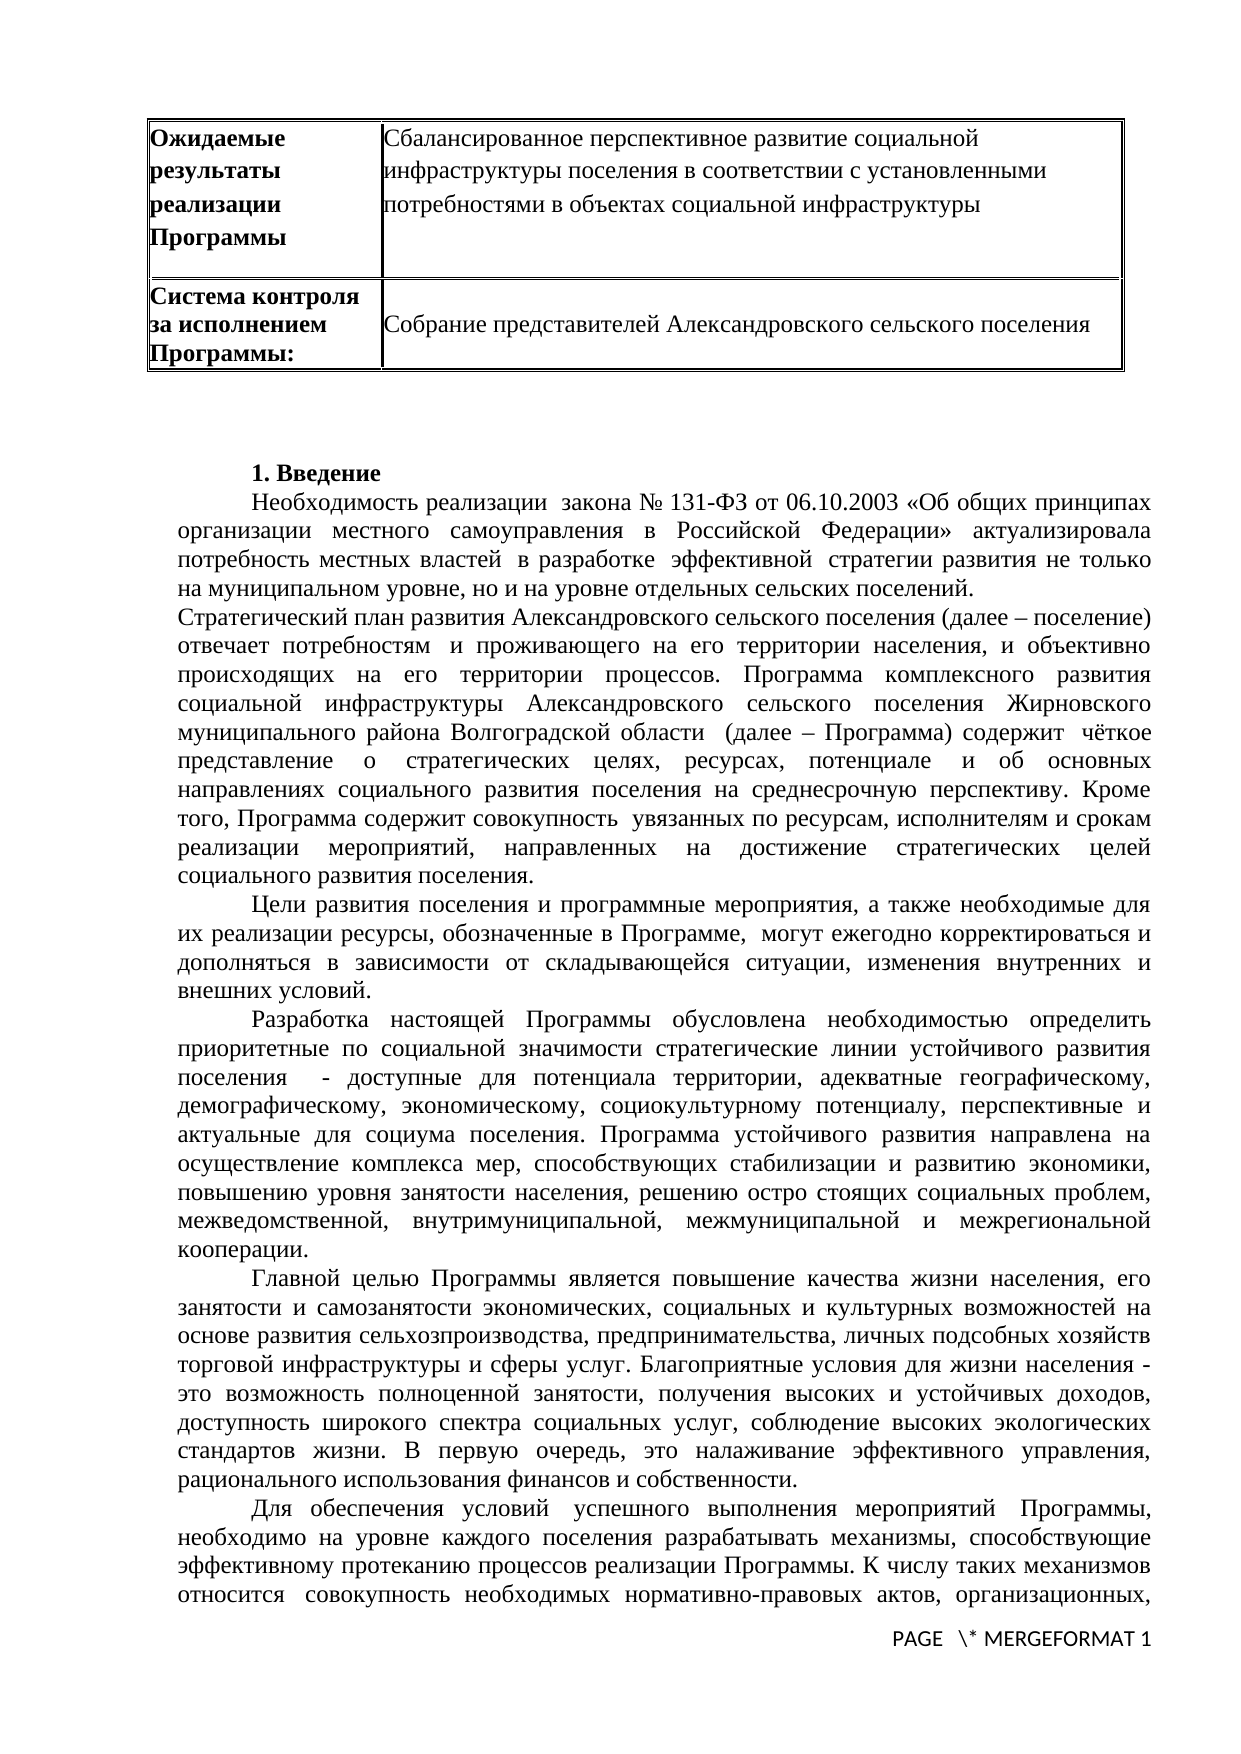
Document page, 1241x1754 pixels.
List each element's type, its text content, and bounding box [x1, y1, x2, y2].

text 1. Введение [177, 458, 1152, 487]
table_cell Сбалансированное перспективное развитие социальной инфраструктуры поселения в соответствии с установленными потребностями в объектах социальной инфраструктуры [382, 122, 1121, 276]
table_cell Ожидаемые результаты реализации Программы [150, 120, 382, 276]
text Необходимость реализации закона № 131-ФЗ от 06.10.2003 «Об общих принципах организации местного самоуправления в Российской Федерации» актуализировала потребность местных властей в разработке эффективной стратегии развития не только на муниципальном уровне, но и на уровне отдельных сельских поселений. [177, 487, 1152, 602]
table_cell Система контроля за исполнением Программы: [150, 276, 382, 368]
text Разработка настоящей Программы обусловлена необходимостью определить приоритетные по социальной значимости стратегические линии устойчивого развития поселения - доступные для потенциала территории, адекватные географическому, демографическому, экономическому, социокультурному потенциалу, перспективные и актуальные для социума поселения. Программа устойчивого развития направлена на осуществление комплекса мер, способствующих стабилизации и развитию экономики, повышению уровня занятости населения, решению остро стоящих социальных проблем, межведомственной, внутримуниципальной, межмуниципальной и межрегиональной кооперации. [177, 1004, 1152, 1263]
text Главной целью Программы является повышение качества жизни населения, его занятости и самозанятости экономических, социальных и культурных возможностей на основе развития сельхозпроизводства, предпринимательства, личных подсобных хозяйств торговой инфраструктуры и сферы услуг. Благоприятные условия для жизни населения - это возможность полноценной занятости, получения высоких и устойчивых доходов, доступность широкого спектра социальных услуг, соблюдение высоких экологических стандартов жизни. В первую очередь, это налаживание эффективного управления, рационального использования финансов и собственности. [177, 1263, 1152, 1493]
text Стратегический план развития Александровского сельского поселения (далее – поселение) отвечает потребностям и проживающего на его территории населения, и объективно происходящих на его территории процессов. Программа комплексного развития социальной инфраструктуры Александровского сельского поселения Жирновского муниципального района Волгоградской области (далее – Программа) содержит чёткое представление о стратегических целях, ресурсах, потенциале и об основных направлениях социального развития поселения на среднесрочную перспективу. Кроме того, Программа содержит совокупность увязанных по ресурсам, исполнителям и срокам реализации мероприятий, направленных на достижение стратегических целей социального развития поселения. [177, 602, 1152, 889]
text Цели развития поселения и программные мероприятия, а также необходимые для их реализации ресурсы, обозначенные в Программе, могут ежегодно корректироваться и дополняться в зависимости от складывающейся ситуации, изменения внутренних и внешних условий. [177, 889, 1152, 1004]
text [177, 1493, 1152, 1608]
table_cell Собрание представителей Александровского сельского поселения [382, 276, 1122, 368]
